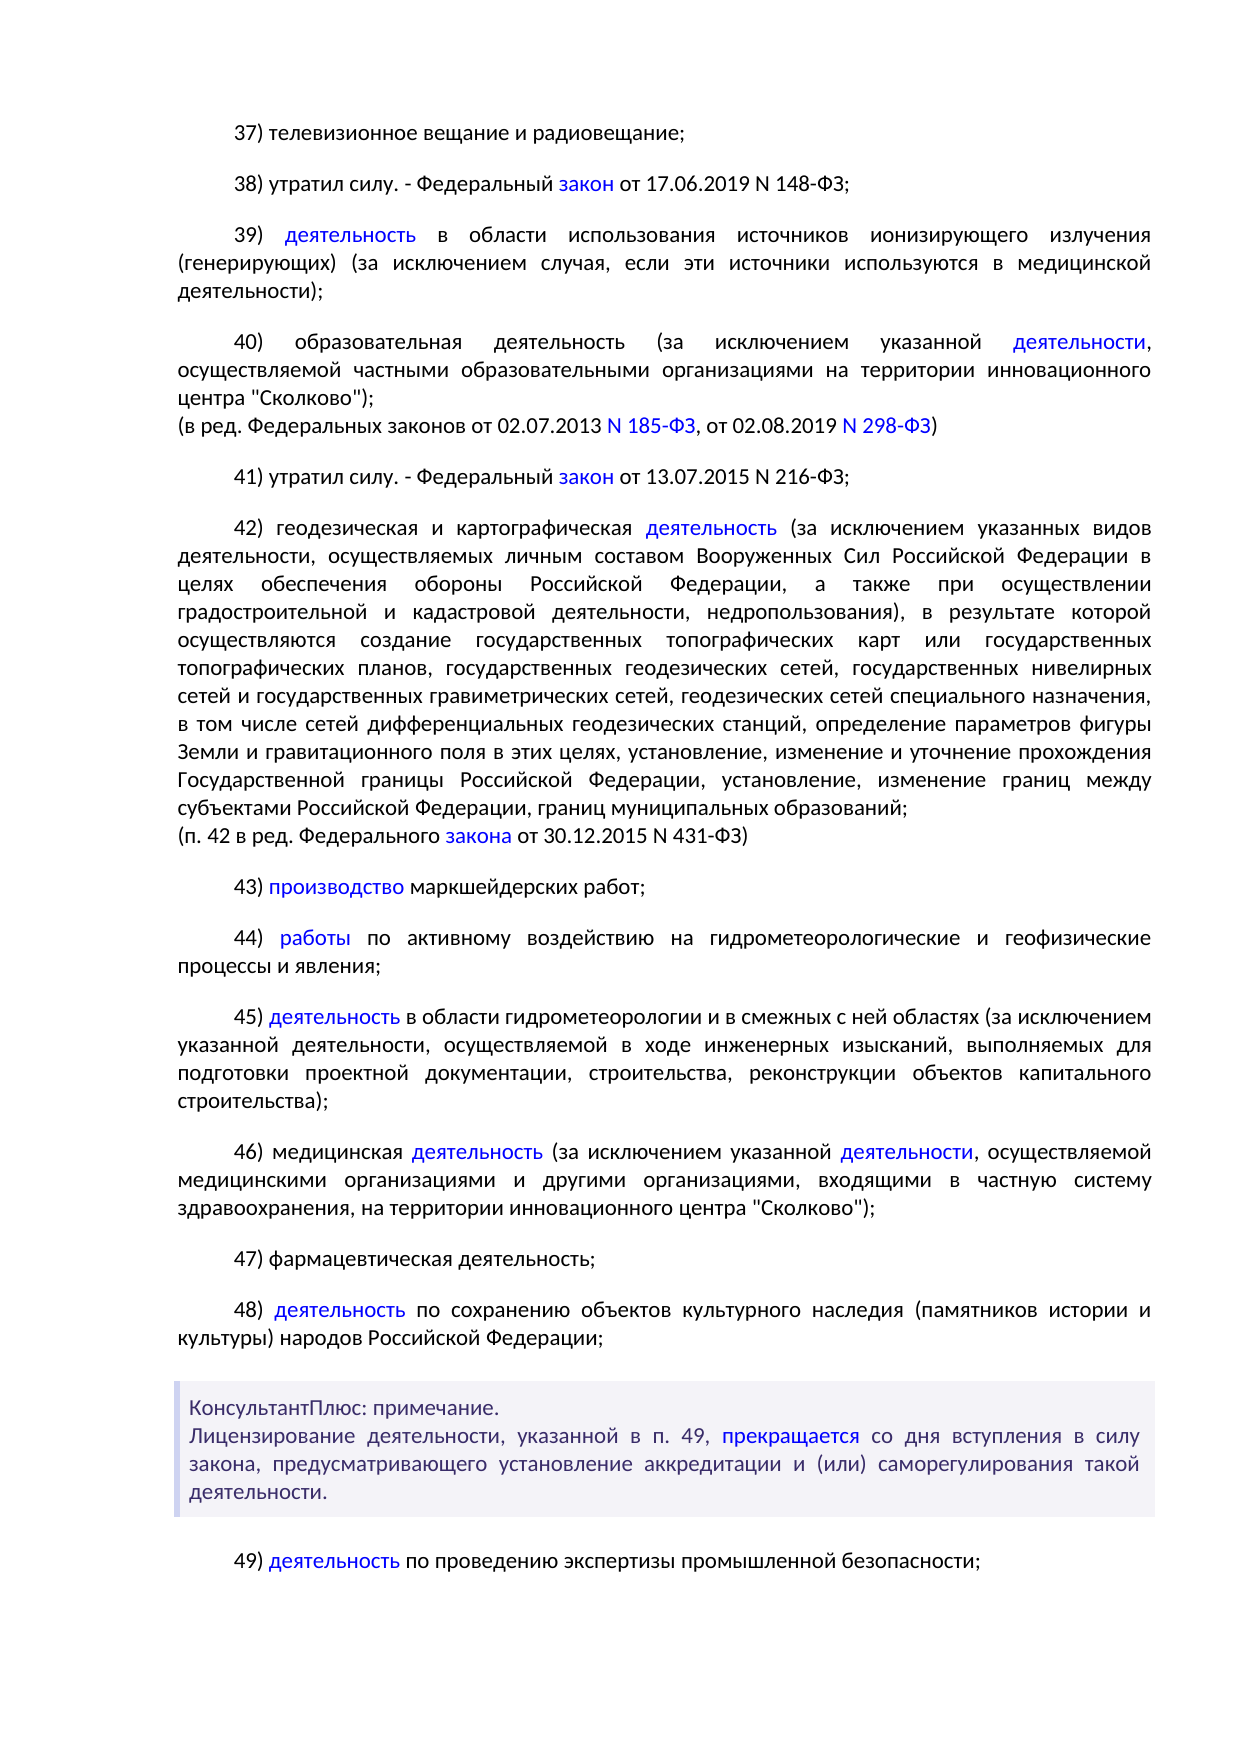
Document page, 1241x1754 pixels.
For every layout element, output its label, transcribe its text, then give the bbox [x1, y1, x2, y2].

text 44) работы по активному воздействию на гидрометеорологические и геофизические процессы и явления; [177, 923, 1152, 979]
text 42) геодезическая и картографическая деятельность (за исключением указанных видов деятельности, осуществляемых личным составом Вооруженных Сил Российской Федерации в целях обеспечения обороны Российской Федерации, а также при осуществлении градостроительной и кадастровой деятельности, недропользования), в результате которой осуществляются создание государственных топографических карт или государственных топографических планов, государственных геодезических сетей, государственных нивелирных сетей и государственных гравиметрических сетей, геодезических сетей специального назначения, в том числе сетей дифференциальных геодезических станций, определение параметров фигуры Земли и гравитационного поля в этих целях, установление, изменение и уточнение прохождения Государственной границы Российской Федерации, установление, изменение границ между субъектами Российской Федерации, границ муниципальных образований; [177, 513, 1152, 821]
text 41) утратил силу. - Федеральный закон от 13.07.2015 N 216-ФЗ; [177, 462, 1152, 490]
table_header КонсультантПлюс: примечание. Лицензирование деятельности, указанной в п. 49, прекращается со дня вступления в силу закона, предусматривающего установление аккредитации и (или) саморегулирования такой деятельности. [180, 1381, 1149, 1517]
text 48) деятельность по сохранению объектов культурного наследия (памятников истории и культуры) народов Российской Федерации; [177, 1295, 1152, 1351]
text 38) утратил силу. - Федеральный закон от 17.06.2019 N 148-ФЗ; [177, 169, 1152, 197]
text (в ред. Федеральных законов от 02.07.2013 N 185-ФЗ, от 02.08.2019 N 298-ФЗ) [177, 411, 1152, 439]
text 39) деятельность в области использования источников ионизирующего излучения (генерирующих) (за исключением случая, если эти источники используются в медицинской деятельности); [177, 220, 1152, 304]
text 49) деятельность по проведению экспертизы промышленной безопасности; [177, 1546, 1152, 1574]
text 40) образовательная деятельность (за исключением указанной деятельности, осуществляемой частными образовательными организациями на территории инновационного центра "Сколково"); [177, 327, 1152, 411]
text (п. 42 в ред. Федерального закона от 30.12.2015 N 431-ФЗ) [177, 821, 1152, 849]
text 43) производство маркшейдерских работ; [177, 872, 1152, 900]
text 46) медицинская деятельность (за исключением указанной деятельности, осуществляемой медицинскими организациями и другими организациями, входящими в частную систему здравоохранения, на территории инновационного центра "Сколково"); [177, 1137, 1152, 1221]
text 45) деятельность в области гидрометеорологии и в смежных с ней областях (за исключением указанной деятельности, осуществляемой в ходе инженерных изысканий, выполняемых для подготовки проектной документации, строительства, реконструкции объектов капитального строительства); [177, 1002, 1152, 1114]
text 47) фармацевтическая деятельность; [177, 1244, 1152, 1272]
text 37) телевизионное вещание и радиовещание; [177, 118, 1152, 146]
